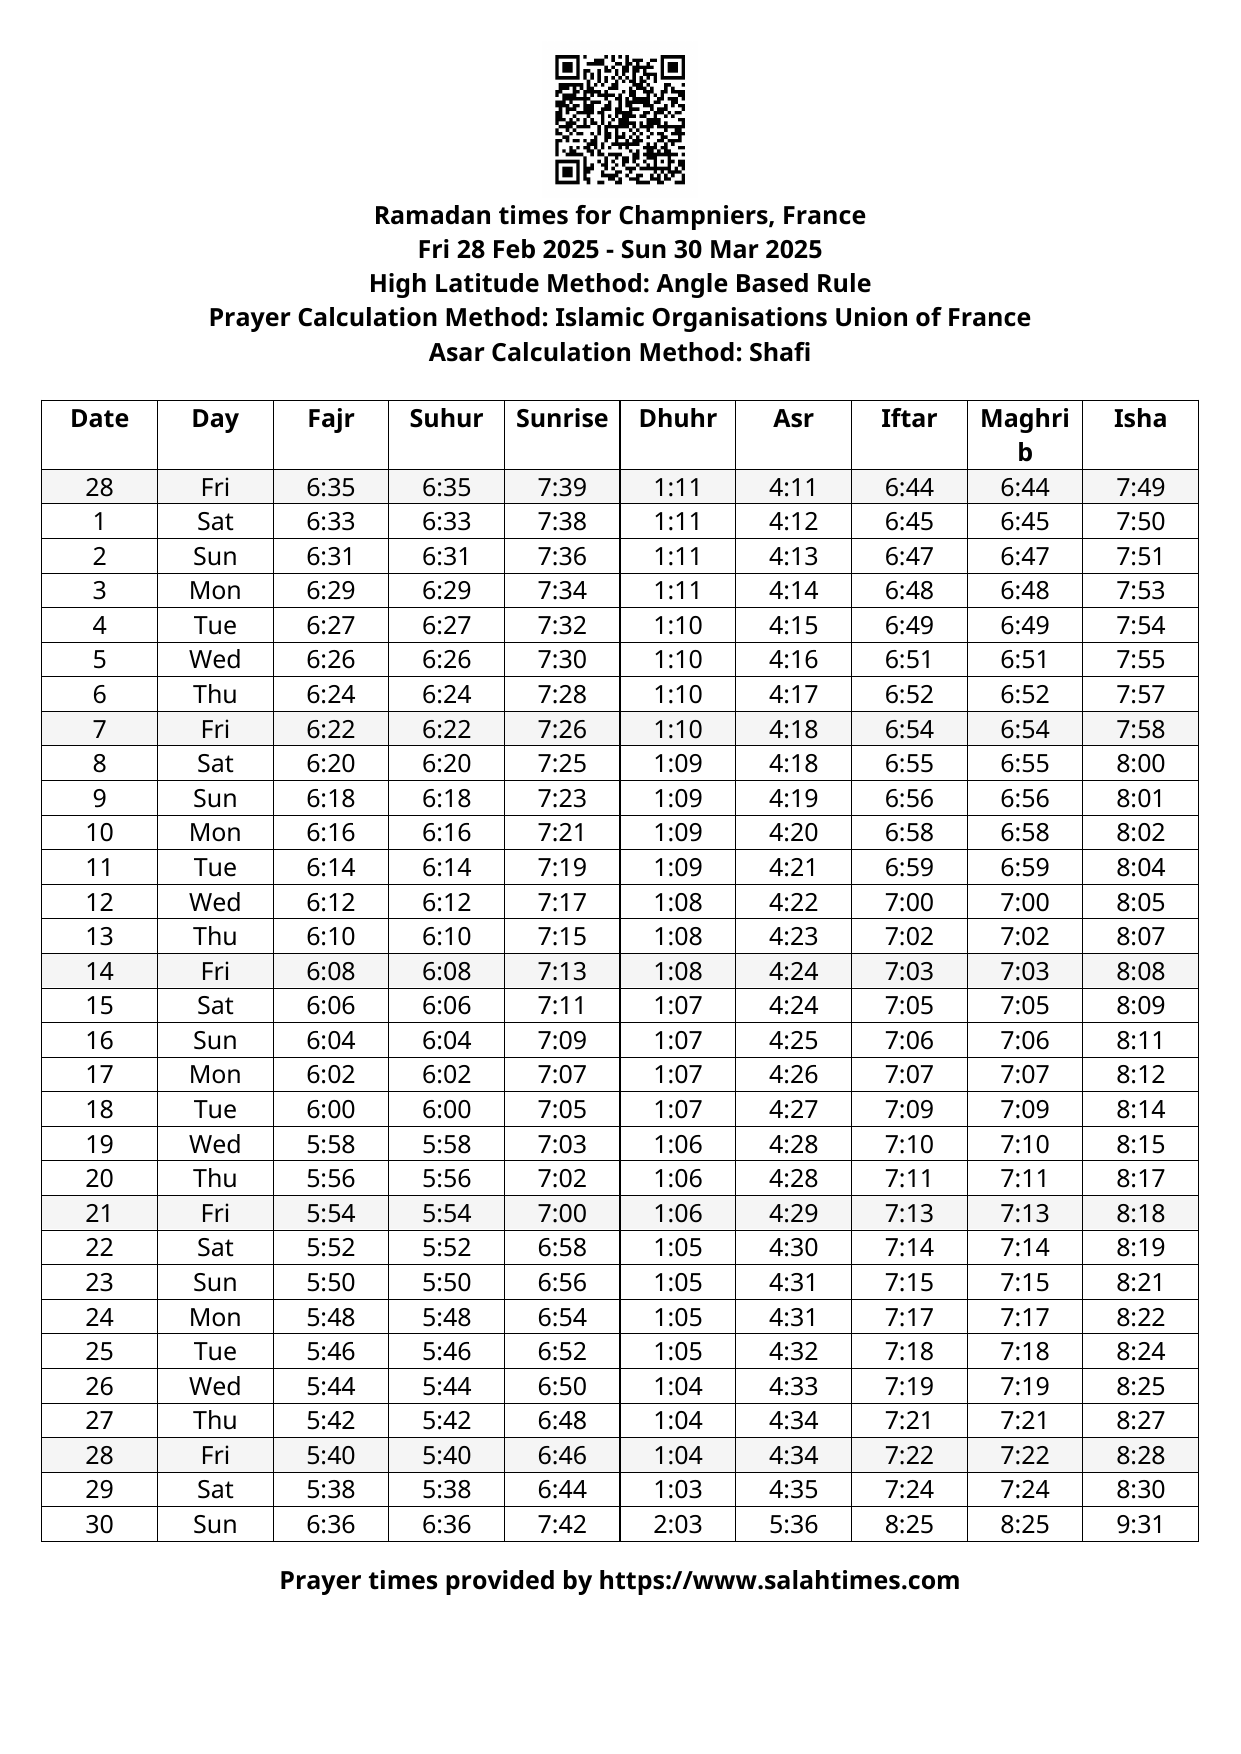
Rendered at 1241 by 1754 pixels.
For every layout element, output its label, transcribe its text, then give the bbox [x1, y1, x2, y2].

table_cell 7:17 [505, 885, 619, 918]
table_cell 6:27 [274, 608, 388, 642]
table_cell 6:27 [389, 608, 504, 642]
table_cell 6:44 [852, 470, 967, 503]
table_cell 1:09 [621, 850, 735, 884]
table_cell 7:02 [852, 919, 967, 953]
table_cell 23 [42, 1265, 157, 1299]
table_cell 7:00 [968, 885, 1082, 918]
table_cell 11 [42, 850, 157, 884]
table_cell 7:23 [505, 781, 619, 814]
table_cell 6:50 [505, 1369, 619, 1402]
table_cell Sun [158, 781, 273, 814]
table_cell 7:03 [852, 954, 967, 987]
table_cell 6:16 [389, 816, 504, 849]
table_cell 7:21 [852, 1404, 967, 1437]
table_cell 6:06 [389, 989, 504, 1022]
table_cell 4:28 [736, 1161, 851, 1195]
table_cell 8:22 [1083, 1300, 1198, 1333]
table_cell 8:15 [1083, 1127, 1198, 1160]
table_cell 24 [42, 1300, 157, 1333]
table_cell 5:56 [274, 1161, 388, 1195]
table_cell 7:14 [852, 1231, 967, 1264]
table_cell 8:25 [968, 1507, 1082, 1541]
table_cell Wed [158, 885, 273, 918]
table_cell Sat [158, 1231, 273, 1264]
table_cell 21 [42, 1196, 157, 1229]
table_cell Thu [158, 1404, 273, 1437]
table_cell 7:28 [505, 677, 619, 711]
table_cell 6 [42, 677, 157, 711]
table_cell 1:07 [621, 1092, 735, 1126]
table_cell 4:32 [736, 1334, 851, 1368]
table_cell 1:09 [621, 816, 735, 849]
table_cell 4 [42, 608, 157, 642]
table_cell 3 [42, 574, 157, 607]
table_cell 4:35 [736, 1473, 851, 1506]
table_cell 5:44 [274, 1369, 388, 1402]
table_cell 4:18 [736, 746, 851, 780]
table_cell 7 [42, 712, 157, 745]
table_cell 1:09 [621, 781, 735, 814]
table_cell 7:24 [852, 1473, 967, 1506]
table_cell 5:50 [274, 1265, 388, 1299]
table_cell 6:14 [274, 850, 388, 884]
table_cell Mon [158, 816, 273, 849]
table_cell 6:35 [389, 470, 504, 503]
table_cell 29 [42, 1473, 157, 1506]
table_cell 7:42 [505, 1507, 619, 1541]
table_cell 5:58 [274, 1127, 388, 1160]
table_cell 7:00 [852, 885, 967, 918]
table_cell 4:28 [736, 1127, 851, 1160]
table_cell 7:06 [968, 1023, 1082, 1057]
table_cell Sun [158, 1507, 273, 1541]
table_cell 9 [42, 781, 157, 814]
table_header Maghrib [968, 401, 1082, 469]
table_cell 8:09 [1083, 989, 1198, 1022]
table_cell 15 [42, 989, 157, 1022]
table_cell 1:09 [621, 746, 735, 780]
table_cell 4:33 [736, 1369, 851, 1402]
table_header Iftar [852, 401, 967, 469]
table_cell 7:10 [852, 1127, 967, 1160]
table_cell 4:31 [736, 1300, 851, 1333]
table_cell 6:04 [274, 1023, 388, 1057]
table_header Asr [736, 401, 851, 469]
table_cell 5:48 [389, 1300, 504, 1333]
table_cell 7:09 [852, 1092, 967, 1126]
table_cell 4:20 [736, 816, 851, 849]
table_cell 4:21 [736, 850, 851, 884]
table_cell 6:10 [274, 919, 388, 953]
table_cell 8:18 [1083, 1196, 1198, 1229]
table_cell Wed [158, 643, 273, 676]
table_cell Sat [158, 504, 273, 538]
table_cell 6:58 [852, 816, 967, 849]
table_cell 9:31 [1083, 1507, 1198, 1541]
table_cell Tue [158, 1334, 273, 1368]
table_cell 6:22 [389, 712, 504, 745]
table_cell 8:19 [1083, 1231, 1198, 1264]
table_cell 6:06 [274, 989, 388, 1022]
table_cell 6:58 [505, 1231, 619, 1264]
table_cell 30 [42, 1507, 157, 1541]
table_cell 4:23 [736, 919, 851, 953]
table_cell 1:08 [621, 954, 735, 987]
table_cell 5:42 [274, 1404, 388, 1437]
table_cell 6:12 [274, 885, 388, 918]
table_cell Tue [158, 1092, 273, 1126]
table_cell 7:36 [505, 539, 619, 572]
table_cell Thu [158, 1161, 273, 1195]
table_cell 1 [42, 504, 157, 538]
table_cell 6:44 [505, 1473, 619, 1506]
table_cell 7:51 [1083, 539, 1198, 572]
table_cell 16 [42, 1023, 157, 1057]
table_header Day [158, 401, 273, 469]
table_cell 6:58 [968, 816, 1082, 849]
table_cell 28 [42, 1438, 157, 1472]
table_cell 6:51 [852, 643, 967, 676]
table_cell 6:52 [852, 677, 967, 711]
table_cell 4:29 [736, 1196, 851, 1229]
table_cell 7:07 [968, 1058, 1082, 1091]
table_cell Fri [158, 954, 273, 987]
table_cell 5:52 [389, 1231, 504, 1264]
table_cell 1:05 [621, 1265, 735, 1299]
text Prayer times provided by https://www.salahtimes.com [42, 1563, 1198, 1597]
table_cell 1:03 [621, 1473, 735, 1506]
table_cell 1:11 [621, 504, 735, 538]
table_cell 7:00 [505, 1196, 619, 1229]
table_cell 5 [42, 643, 157, 676]
table_cell 8:21 [1083, 1265, 1198, 1299]
table_cell Fri [158, 712, 273, 745]
table_cell 8:07 [1083, 919, 1198, 953]
table_cell 6:04 [389, 1023, 504, 1057]
table_cell 7:13 [505, 954, 619, 987]
table_cell 6:22 [274, 712, 388, 745]
table_cell Mon [158, 574, 273, 607]
table_cell 4:24 [736, 989, 851, 1022]
table_header Sunrise [505, 401, 619, 469]
table_cell 7:11 [505, 989, 619, 1022]
table_cell 7:50 [1083, 504, 1198, 538]
table_cell 7:11 [852, 1161, 967, 1195]
table_cell 28 [42, 470, 157, 503]
table_cell 8:12 [1083, 1058, 1198, 1091]
table_cell 1:07 [621, 989, 735, 1022]
table_cell 4:19 [736, 781, 851, 814]
table_cell 4:26 [736, 1058, 851, 1091]
table_cell 6:08 [274, 954, 388, 987]
table_cell 1:06 [621, 1196, 735, 1229]
table_cell 6:56 [505, 1265, 619, 1299]
table_cell 4:24 [736, 954, 851, 987]
text Prayer Calculation Method: Islamic Organisations Union of France [42, 300, 1198, 334]
text Ramadan times for Champniers, France [42, 198, 1198, 232]
table_cell 1:11 [621, 539, 735, 572]
table_cell 26 [42, 1369, 157, 1402]
table_cell 5:36 [736, 1507, 851, 1541]
table_cell Fri [158, 1196, 273, 1229]
table_cell 6:48 [852, 574, 967, 607]
table_cell 6:20 [389, 746, 504, 780]
table_cell 18 [42, 1092, 157, 1126]
table_cell 4:17 [736, 677, 851, 711]
table_cell 6:47 [852, 539, 967, 572]
table_cell 7:57 [1083, 677, 1198, 711]
table_cell 7:09 [968, 1092, 1082, 1126]
table_cell 25 [42, 1334, 157, 1368]
table_cell 6:45 [968, 504, 1082, 538]
table_cell 6:49 [852, 608, 967, 642]
table_cell 1:11 [621, 470, 735, 503]
table_cell 1:06 [621, 1127, 735, 1160]
table_cell 7:09 [505, 1023, 619, 1057]
table_cell 6:02 [274, 1058, 388, 1091]
table_cell 6:29 [389, 574, 504, 607]
table_cell 4:15 [736, 608, 851, 642]
table_cell 8:01 [1083, 781, 1198, 814]
table_cell 6:14 [389, 850, 504, 884]
table_cell 7:10 [968, 1127, 1082, 1160]
table_header Fajr [274, 401, 388, 469]
table_cell 4:22 [736, 885, 851, 918]
table_cell 8:25 [852, 1507, 967, 1541]
table_cell Fri [158, 1438, 273, 1472]
table_cell 6:52 [968, 677, 1082, 711]
table_cell 6:00 [389, 1092, 504, 1126]
table_cell 7:19 [852, 1369, 967, 1402]
table_cell 6:33 [274, 504, 388, 538]
table_cell 6:55 [852, 746, 967, 780]
table_cell 5:58 [389, 1127, 504, 1160]
table_cell 5:46 [389, 1334, 504, 1368]
table_cell Mon [158, 1300, 273, 1333]
table_cell 6:33 [389, 504, 504, 538]
table_cell 7:55 [1083, 643, 1198, 676]
table_cell 4:34 [736, 1438, 851, 1472]
table_cell 6:24 [274, 677, 388, 711]
table_cell 1:10 [621, 712, 735, 745]
table_cell 1:05 [621, 1300, 735, 1333]
table_cell 5:42 [389, 1404, 504, 1437]
text Asar Calculation Method: Shafi [42, 334, 1198, 368]
table_cell 7:19 [968, 1369, 1082, 1402]
table_cell 7:53 [1083, 574, 1198, 607]
table_cell 14 [42, 954, 157, 987]
table_cell 8:02 [1083, 816, 1198, 849]
table_cell 8 [42, 746, 157, 780]
table_cell 4:30 [736, 1231, 851, 1264]
table_cell 7:30 [505, 643, 619, 676]
table_cell 7:11 [968, 1161, 1082, 1195]
table_cell 6:18 [274, 781, 388, 814]
table_cell 4:16 [736, 643, 851, 676]
table_cell 12 [42, 885, 157, 918]
table_cell 6:48 [968, 574, 1082, 607]
picture [542, 41, 699, 198]
table_cell 1:10 [621, 643, 735, 676]
table_cell 1:07 [621, 1023, 735, 1057]
table_cell 7:26 [505, 712, 619, 745]
table_cell 6:52 [505, 1334, 619, 1368]
table_cell 5:52 [274, 1231, 388, 1264]
table_cell 7:25 [505, 746, 619, 780]
table_cell 1:08 [621, 885, 735, 918]
table_cell 7:06 [852, 1023, 967, 1057]
table_cell 8:14 [1083, 1092, 1198, 1126]
table_cell 5:46 [274, 1334, 388, 1368]
table_cell 7:32 [505, 608, 619, 642]
table_cell 1:08 [621, 919, 735, 953]
table_cell 6:26 [389, 643, 504, 676]
table_cell Thu [158, 677, 273, 711]
table_cell 6:49 [968, 608, 1082, 642]
table_cell 7:21 [505, 816, 619, 849]
table_cell Tue [158, 850, 273, 884]
table_cell 7:15 [505, 919, 619, 953]
table_cell 6:00 [274, 1092, 388, 1126]
table_cell 6:56 [852, 781, 967, 814]
table_cell 4:18 [736, 712, 851, 745]
table_cell Thu [158, 919, 273, 953]
table_cell 7:34 [505, 574, 619, 607]
table_cell 5:50 [389, 1265, 504, 1299]
table_cell 5:40 [389, 1438, 504, 1472]
table_cell 27 [42, 1404, 157, 1437]
table_cell 7:17 [852, 1300, 967, 1333]
table_cell 7:38 [505, 504, 619, 538]
table_cell 4:11 [736, 470, 851, 503]
table_cell 6:08 [389, 954, 504, 987]
table_header Date [42, 401, 157, 469]
table_cell 4:34 [736, 1404, 851, 1437]
table_cell 1:07 [621, 1058, 735, 1091]
table_cell 6:10 [389, 919, 504, 953]
table_cell Wed [158, 1369, 273, 1402]
table_cell 7:18 [852, 1334, 967, 1368]
table_cell 6:24 [389, 677, 504, 711]
table_cell 8:08 [1083, 954, 1198, 987]
table_cell 6:36 [274, 1507, 388, 1541]
table_cell 6:31 [389, 539, 504, 572]
table_cell 5:38 [389, 1473, 504, 1506]
table_cell 7:13 [968, 1196, 1082, 1229]
table_cell 1:11 [621, 574, 735, 607]
table_cell 7:22 [852, 1438, 967, 1472]
table_cell 4:12 [736, 504, 851, 538]
table_cell 4:13 [736, 539, 851, 572]
table_cell 8:00 [1083, 746, 1198, 780]
table_cell 7:13 [852, 1196, 967, 1229]
table_cell 7:24 [968, 1473, 1082, 1506]
table_cell Sat [158, 746, 273, 780]
table_cell 8:30 [1083, 1473, 1198, 1506]
table_cell 7:07 [852, 1058, 967, 1091]
table_cell Sun [158, 1023, 273, 1057]
table_cell 6:51 [968, 643, 1082, 676]
table_cell 6:02 [389, 1058, 504, 1091]
table_cell 7:03 [968, 954, 1082, 987]
text High Latitude Method: Angle Based Rule [42, 266, 1198, 300]
table_cell Sat [158, 1473, 273, 1506]
table_cell 8:24 [1083, 1334, 1198, 1368]
table_cell 10 [42, 816, 157, 849]
table_cell 7:22 [968, 1438, 1082, 1472]
table_cell 1:10 [621, 677, 735, 711]
table_cell 7:49 [1083, 470, 1198, 503]
table_cell 6:59 [968, 850, 1082, 884]
table_cell 6:54 [505, 1300, 619, 1333]
table_cell 7:54 [1083, 608, 1198, 642]
table_cell 7:07 [505, 1058, 619, 1091]
table_cell Fri [158, 470, 273, 503]
table_cell 8:11 [1083, 1023, 1198, 1057]
table_cell 17 [42, 1058, 157, 1091]
table_cell 19 [42, 1127, 157, 1160]
table_cell 6:54 [852, 712, 967, 745]
table_cell 7:02 [505, 1161, 619, 1195]
table_cell Wed [158, 1127, 273, 1160]
table_cell 7:15 [852, 1265, 967, 1299]
table_cell 6:54 [968, 712, 1082, 745]
table_cell 2:03 [621, 1507, 735, 1541]
table_cell 7:02 [968, 919, 1082, 953]
table_cell 1:04 [621, 1404, 735, 1437]
table_cell Mon [158, 1058, 273, 1091]
table_cell 6:45 [852, 504, 967, 538]
table_cell 6:16 [274, 816, 388, 849]
table_cell 8:28 [1083, 1438, 1198, 1472]
table_cell 7:03 [505, 1127, 619, 1160]
table_cell 7:58 [1083, 712, 1198, 745]
table_cell 6:18 [389, 781, 504, 814]
table_cell 6:48 [505, 1404, 619, 1437]
table_cell 1:05 [621, 1231, 735, 1264]
table_cell 5:54 [389, 1196, 504, 1229]
table_cell 8:05 [1083, 885, 1198, 918]
table_cell 1:04 [621, 1438, 735, 1472]
table_header Suhur [389, 401, 504, 469]
table_cell Sat [158, 989, 273, 1022]
table_cell 8:27 [1083, 1404, 1198, 1437]
table_cell 1:05 [621, 1334, 735, 1368]
table_cell 20 [42, 1161, 157, 1195]
table_cell 4:31 [736, 1265, 851, 1299]
table_cell 8:04 [1083, 850, 1198, 884]
table_cell 7:19 [505, 850, 619, 884]
table_cell 7:14 [968, 1231, 1082, 1264]
table_cell 1:10 [621, 608, 735, 642]
table_cell 6:35 [274, 470, 388, 503]
table_cell 7:05 [968, 989, 1082, 1022]
table_cell 6:12 [389, 885, 504, 918]
table_cell 13 [42, 919, 157, 953]
table_cell Tue [158, 608, 273, 642]
table_cell 4:14 [736, 574, 851, 607]
table_cell 6:44 [968, 470, 1082, 503]
table_cell 6:59 [852, 850, 967, 884]
table_cell 7:05 [852, 989, 967, 1022]
table_header Dhuhr [621, 401, 735, 469]
table_cell 6:31 [274, 539, 388, 572]
table_cell 4:27 [736, 1092, 851, 1126]
table_cell 6:26 [274, 643, 388, 676]
table_cell 7:17 [968, 1300, 1082, 1333]
table_cell 6:46 [505, 1438, 619, 1472]
table_cell 22 [42, 1231, 157, 1264]
table_cell 5:54 [274, 1196, 388, 1229]
table_cell 7:05 [505, 1092, 619, 1126]
table_cell 7:15 [968, 1265, 1082, 1299]
table_cell 6:36 [389, 1507, 504, 1541]
table_cell 4:25 [736, 1023, 851, 1057]
table_cell 7:39 [505, 470, 619, 503]
table_cell 6:29 [274, 574, 388, 607]
table_cell 6:47 [968, 539, 1082, 572]
table_cell 8:17 [1083, 1161, 1198, 1195]
table_cell Sun [158, 1265, 273, 1299]
table_cell 5:40 [274, 1438, 388, 1472]
table_cell 1:06 [621, 1161, 735, 1195]
table_cell 5:48 [274, 1300, 388, 1333]
table_cell 5:38 [274, 1473, 388, 1506]
table_cell 5:56 [389, 1161, 504, 1195]
table_cell 5:44 [389, 1369, 504, 1402]
table_cell Sun [158, 539, 273, 572]
table_cell 7:21 [968, 1404, 1082, 1437]
table_cell 8:25 [1083, 1369, 1198, 1402]
table_header Isha [1083, 401, 1198, 469]
table_cell 2 [42, 539, 157, 572]
table_cell 6:56 [968, 781, 1082, 814]
text Fri 28 Feb 2025 - Sun 30 Mar 2025 [42, 232, 1198, 266]
table_cell 7:18 [968, 1334, 1082, 1368]
table_cell 6:55 [968, 746, 1082, 780]
table_cell 1:04 [621, 1369, 735, 1402]
table_cell 6:20 [274, 746, 388, 780]
